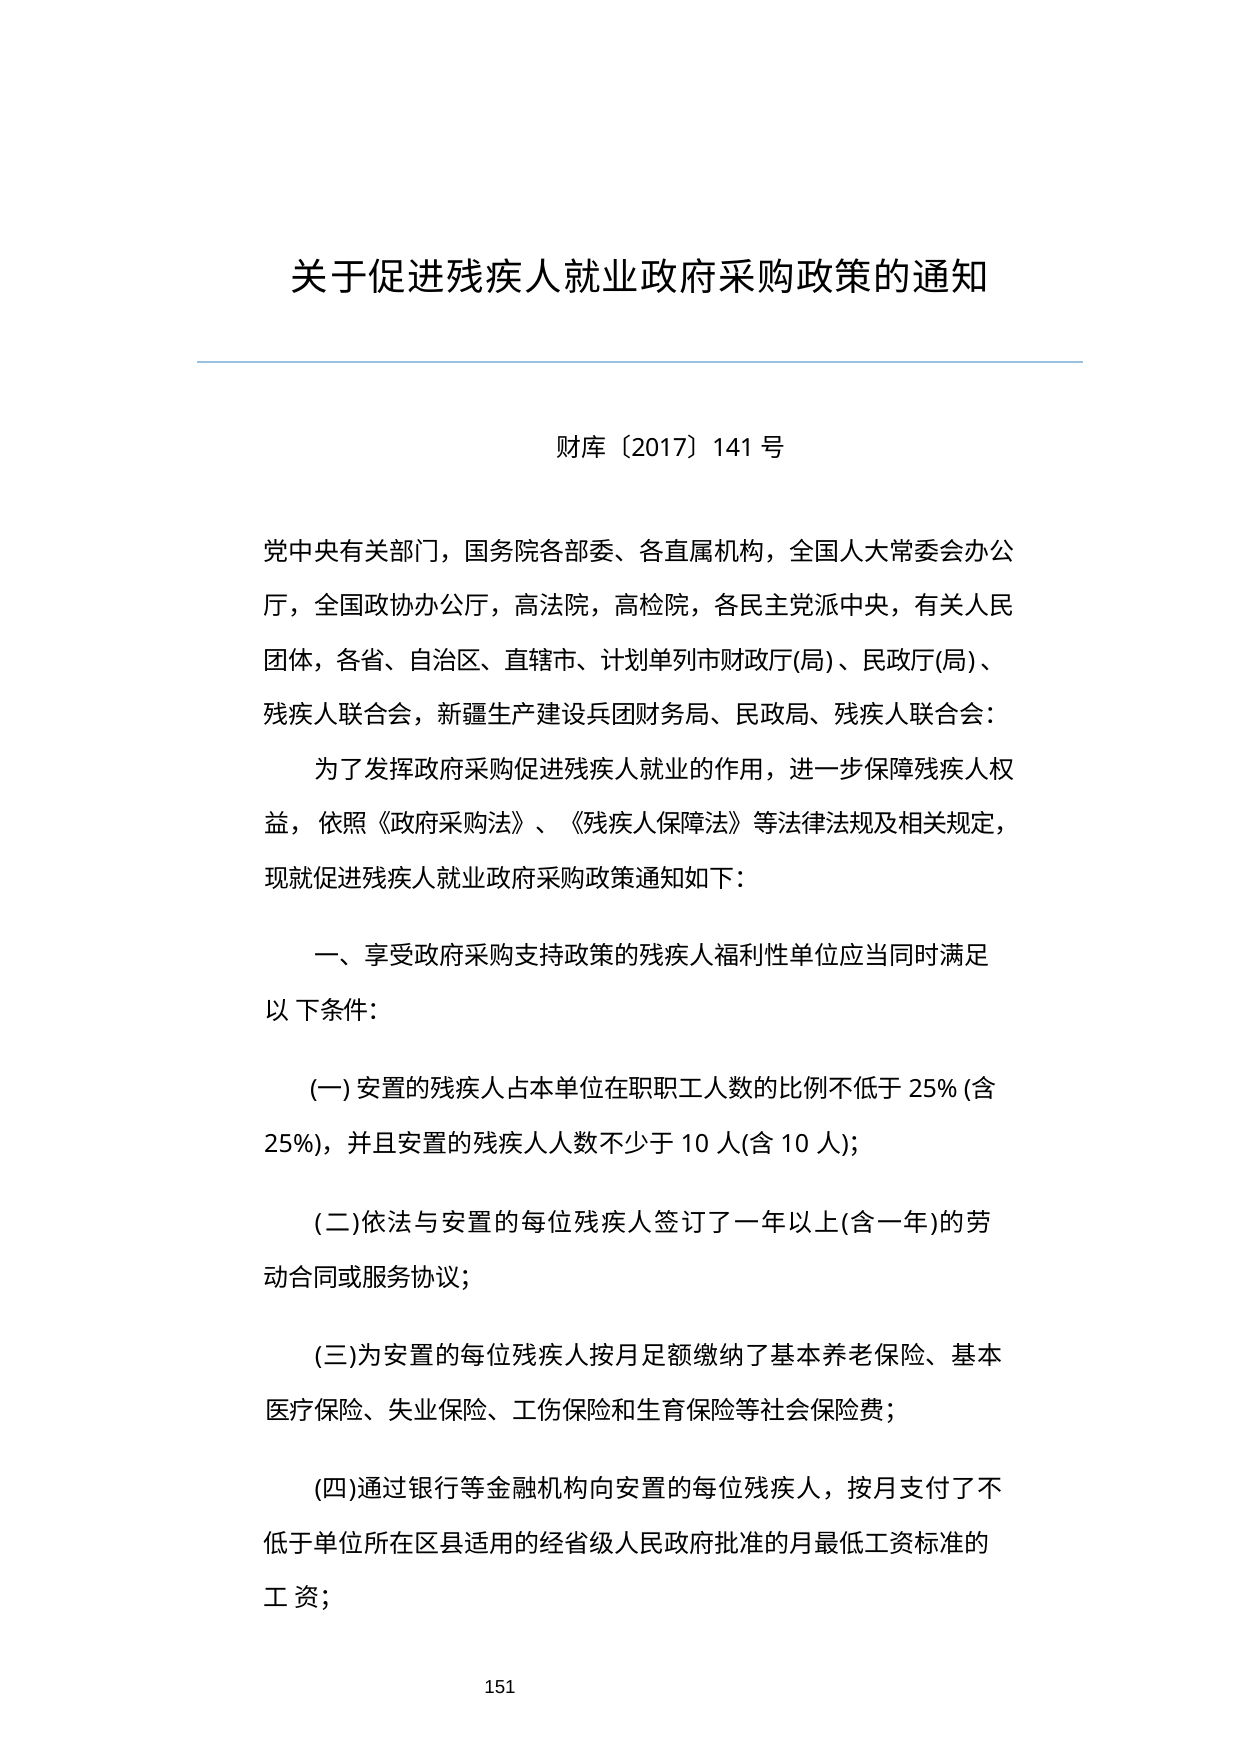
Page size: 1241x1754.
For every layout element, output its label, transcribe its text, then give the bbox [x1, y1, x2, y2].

text (四)通过银行等金融机构向安置的每位残疾人，按月支付了不 低于单位所在区县适用的经省级人民政府批准的月最低工资标准的工 资； [263, 1468, 1014, 1614]
text (三)为安置的每位残疾人按月足额缴纳了基本养老保险、基本 医疗保险、失业保险、工伤保险和生育保险等社会保险费； [265, 1336, 1013, 1427]
text (一) 安置的残疾人占本单位在职职工人数的比例不低于 25% (含 25%)，并且安置的残疾人人数不少于 10 人(含 10 人)； [264, 1068, 1017, 1159]
text (二)依法与安置的每位残疾人签订了一年以上(含一年)的劳 动合同或服务协议； [264, 1203, 1013, 1294]
text 为了发挥政府采购促进残疾人就业的作用，进一步保障残疾人权 益， 依照《政府采购法》、《残疾人保障法》等法律法规及相关规定， 现就促进残疾人就业政府采购政策通知如下： [264, 749, 1024, 895]
text 财库〔2017〕141 号 [556, 430, 1082, 463]
text 一、享受政府采购支持政策的残疾人福利性单位应当同时满足以 下条件： [264, 936, 1014, 1027]
text 党中央有关部门，国务院各部委、各直属机构，全国人大常委会办公 厅，全国政协办公厅，高法院，高检院，各民主党派中央，有关人民 团体，各省、自治区、直辖市、计划单列市财政厅(局) 、民政厅(局) 、 残疾人联合会，新疆生产建设兵团财务局、民政局、残疾人联合会： [264, 531, 1027, 731]
